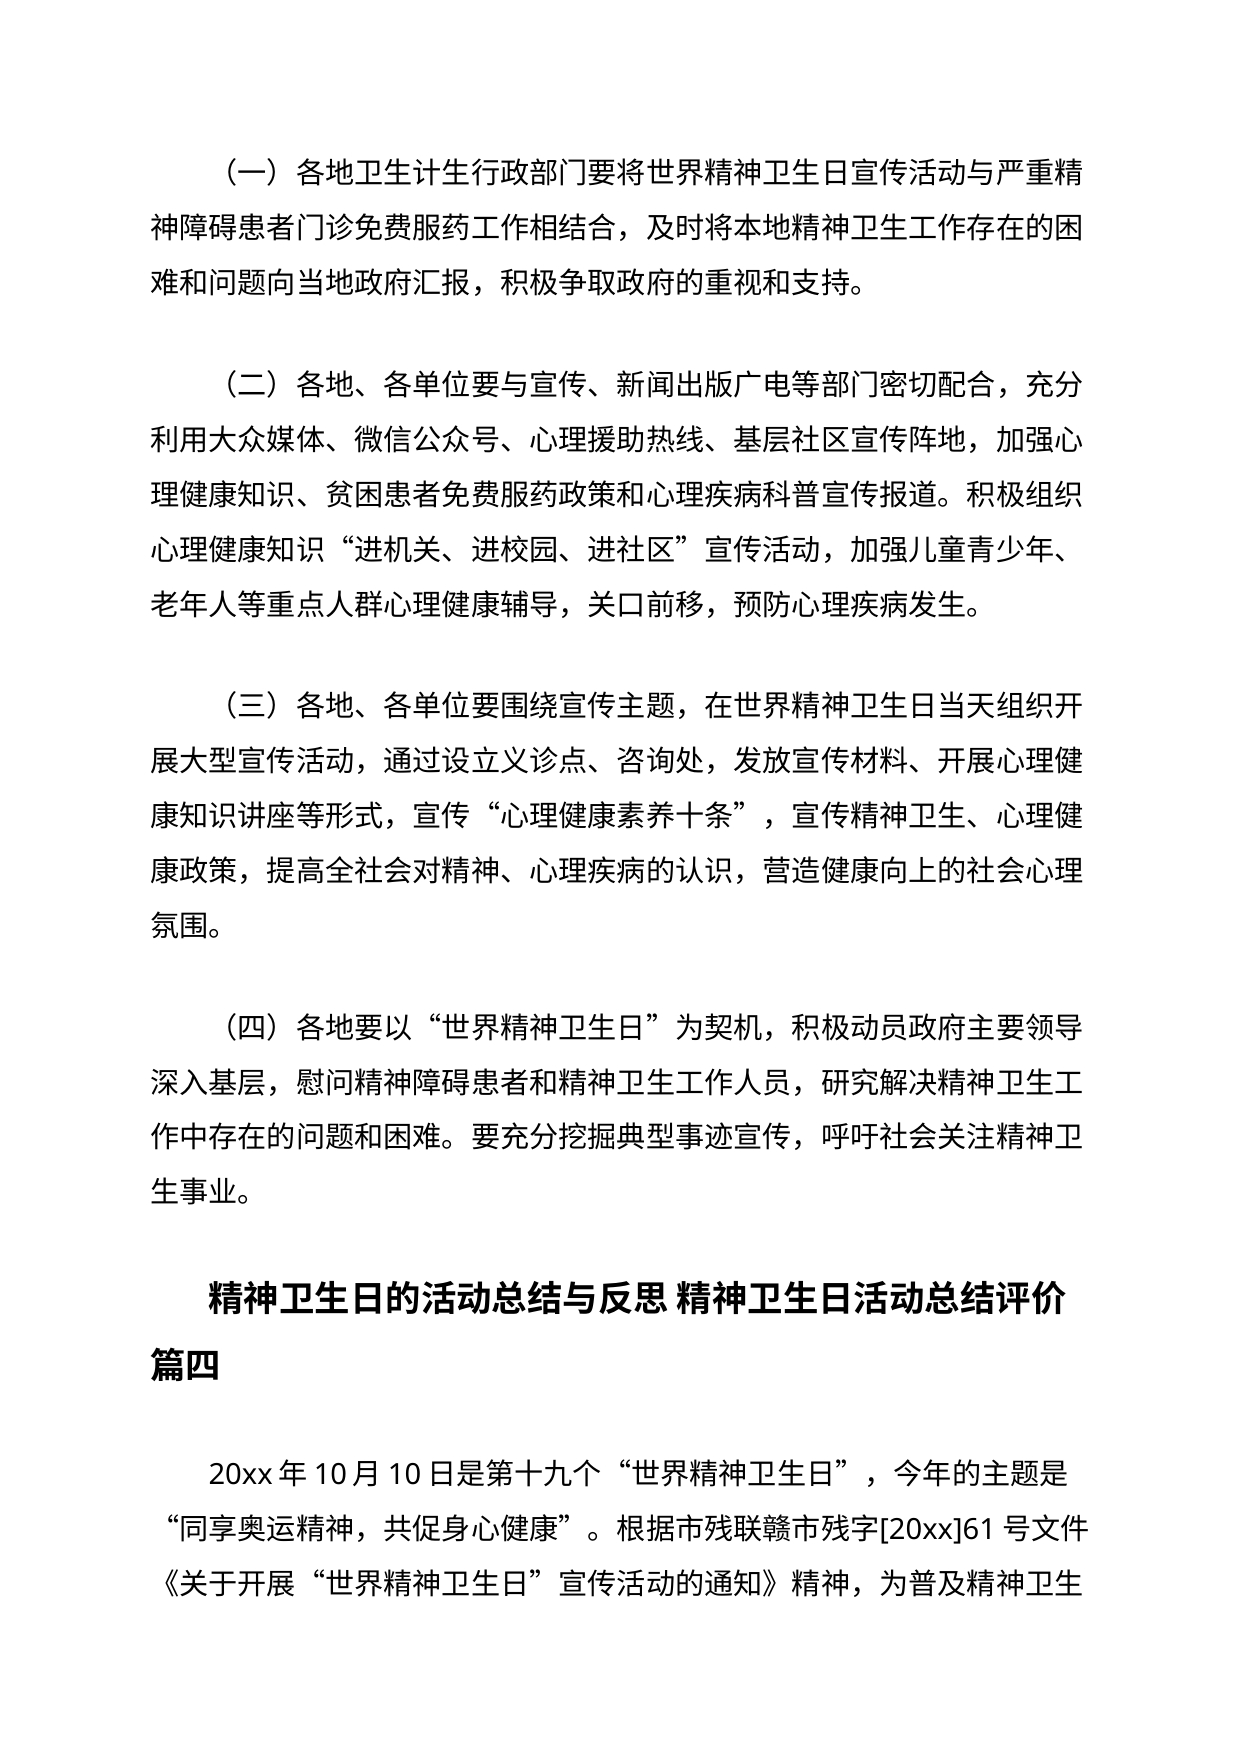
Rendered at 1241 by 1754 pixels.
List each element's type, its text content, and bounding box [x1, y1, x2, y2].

text （一）各地卫生计生行政部门要将世界精神卫生日宣传活动与严重精神障碍患者门诊免费服药工作相结合，及时将本地精神卫生工作存在的困难和问题向当地政府汇报，积极争取政府的重视和支持。 [150, 150, 1090, 302]
text （四）各地要以“世界精神卫生日”为契机，积极动员政府主要领导深入基层，慰问精神障碍患者和精神卫生工作人员，研究解决精神卫生工作中存在的问题和困难。要充分挖掘典型事迹宣传，呼吁社会关注精神卫生事业。 [150, 1004, 1090, 1211]
text （三）各地、各单位要围绕宣传主题，在世界精神卫生日当天组织开展大型宣传活动，通过设立义诊点、咨询处，发放宣传材料、开展心理健康知识讲座等形式，宣传“心理健康素养十条”，宣传精神卫生、心理健康政策，提高全社会对精神、心理疾病的认识，营造健康向上的社会心理氛围。 [150, 683, 1090, 945]
text （二）各地、各单位要与宣传、新闻出版广电等部门密切配合，充分利用大众媒体、微信公众号、心理援助热线、基层社区宣传阵地，加强心理健康知识、贫困患者免费服药政策和心理疾病科普宣传报道。积极组织心理健康知识“进机关、进校园、进社区”宣传活动，加强儿童青少年、老年人等重点人群心理健康辅导，关口前移，预防心理疾病发生。 [150, 362, 1090, 623]
text 精神卫生日的活动总结与反思 精神卫生日活动总结评价篇四 [150, 1271, 1090, 1388]
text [150, 1451, 1090, 1603]
